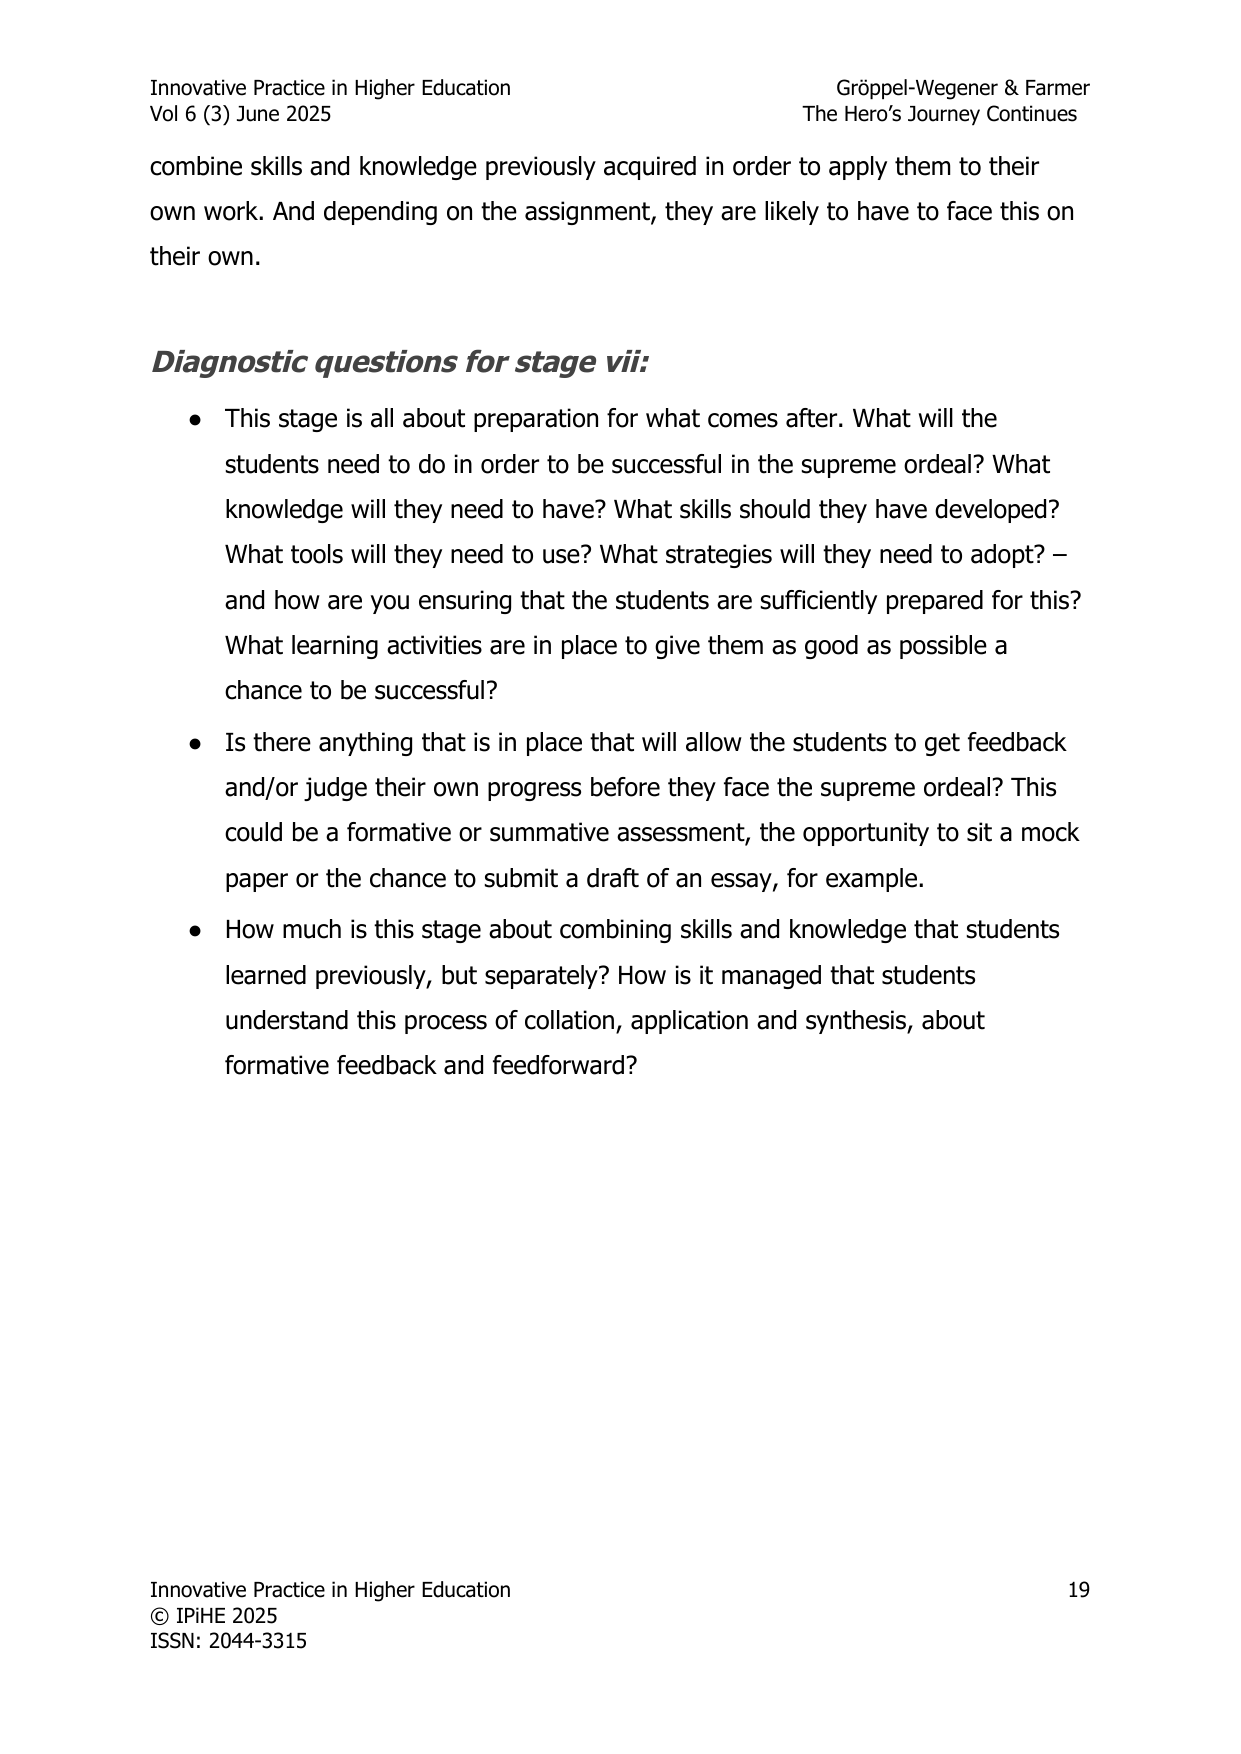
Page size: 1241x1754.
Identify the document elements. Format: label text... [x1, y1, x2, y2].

subtitle Diagnostic questions for stage vii: [150, 344, 1090, 379]
list This stage is all about preparation for what comes after. What will the students need to do in order to be successful in the supreme ordeal? What knowledge will they need to have? What skills should they have developed? What tools will they need to use? What strategies will they need to adopt? – and how are you ensuring that the students are sufficiently prepared for this? What learning activities are in place to give them as good as possible a chance to be successful? [187, 403, 1090, 705]
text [150, 150, 1090, 271]
list Is there anything that is in place that will allow the students to get feedback and/or judge their own progress before they face the supreme ordeal? This could be a formative or summative assessment, the opportunity to sit a mock paper or the chance to submit a draft of an essay, for example. [187, 726, 1090, 892]
list How much is this stage about combining skills and knowledge that students learned previously, but separately? How is it managed that students understand this process of collation, application and synthesis, about formative feedback and feedforward? [187, 914, 1090, 1080]
